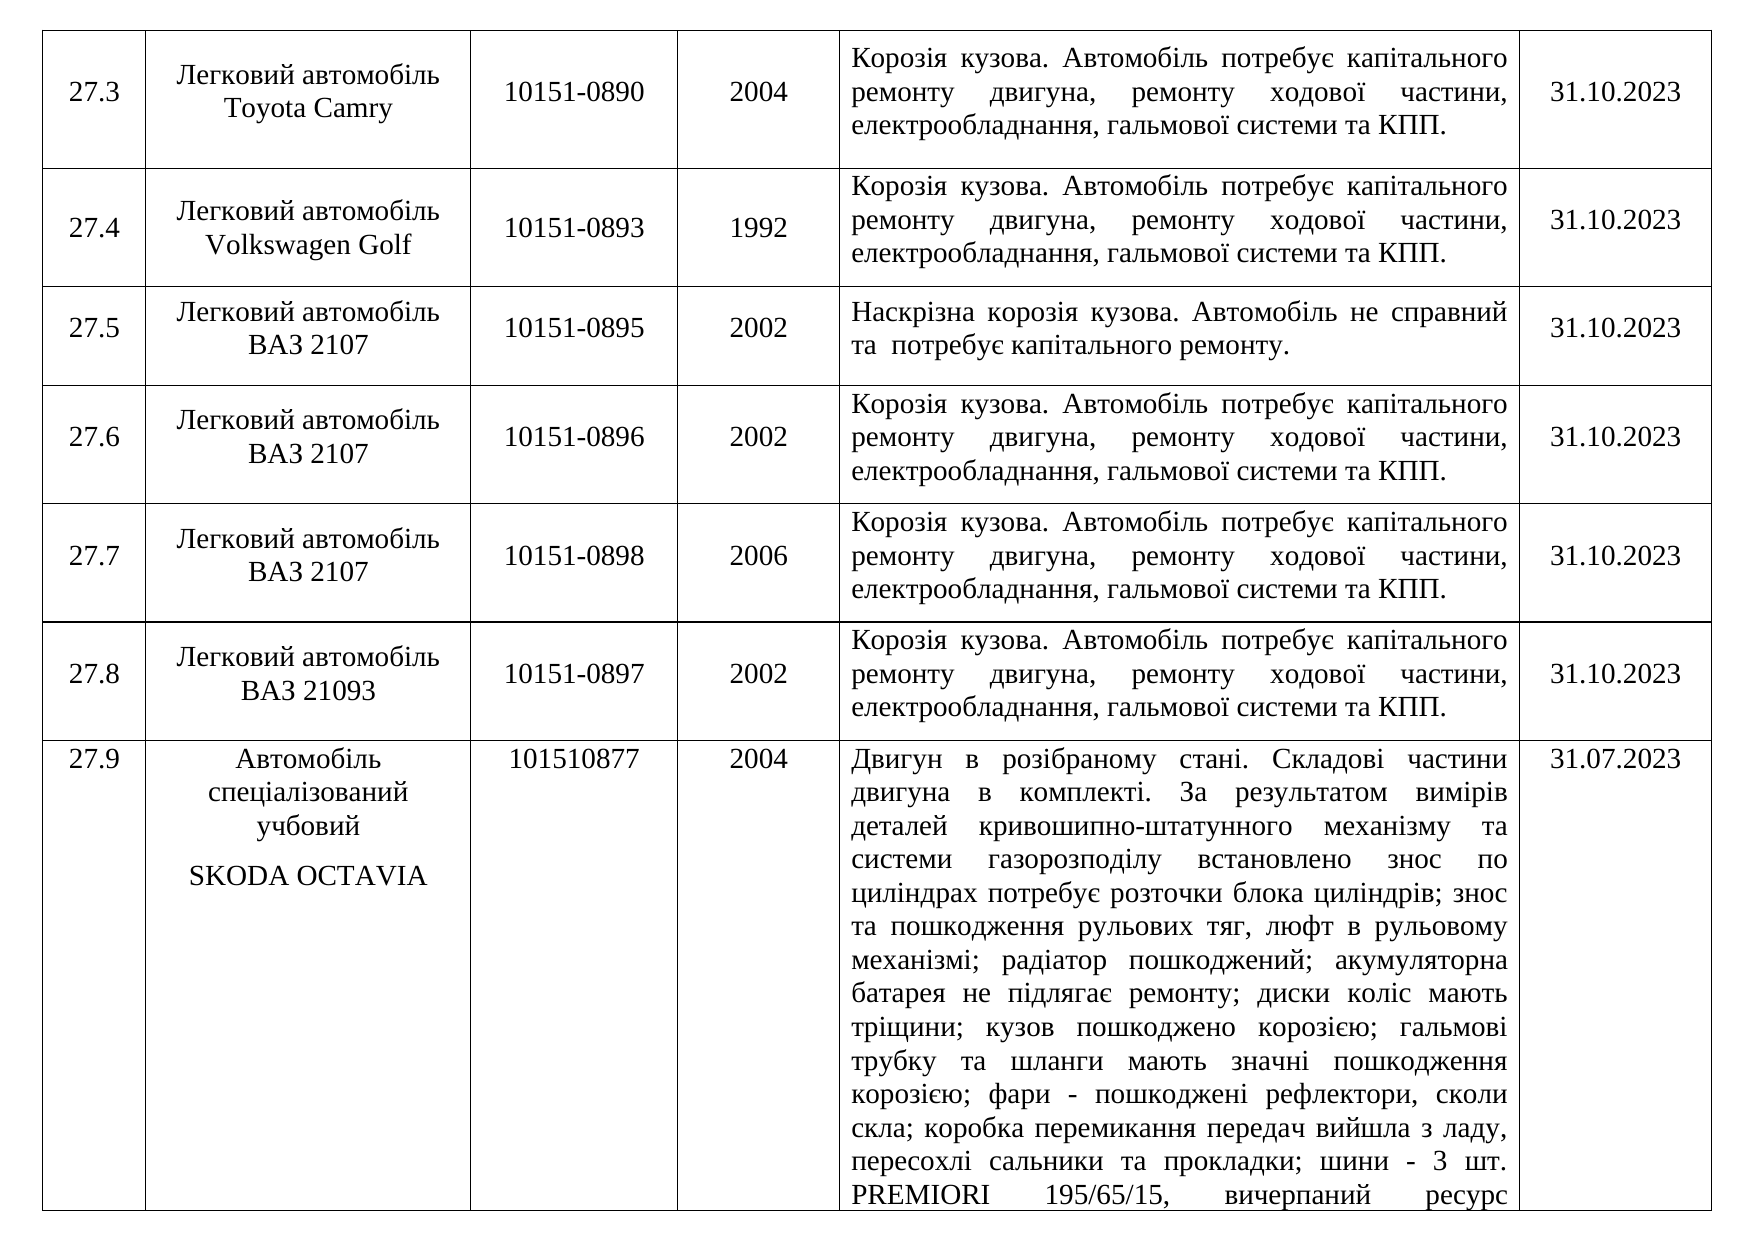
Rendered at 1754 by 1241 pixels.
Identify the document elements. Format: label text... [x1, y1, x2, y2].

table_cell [146, 741, 470, 1210]
table_cell 31.10.2023 [1520, 386, 1711, 503]
table_cell 27.4 [43, 169, 145, 286]
table_cell 27.7 [43, 504, 145, 621]
table_cell 10151-0898 [471, 504, 677, 621]
table_cell 10151-0893 [471, 169, 677, 286]
table_cell Легковий автомобіль ВАЗ 2107 [146, 386, 470, 503]
table_cell 27.9 [43, 741, 145, 1210]
table_cell Легковий автомобіль Toyota Camry [146, 31, 470, 167]
table_cell Легковий автомобіль ВАЗ 2107 [146, 287, 470, 385]
table_cell 31.10.2023 [1520, 504, 1711, 621]
table_cell 2002 [678, 623, 839, 740]
table_cell 2004 [678, 31, 839, 167]
table_cell 2004 [678, 741, 839, 1210]
table_cell Легковий автомобіль ВАЗ 2107 [146, 504, 470, 621]
table_cell 10151-0897 [471, 623, 677, 740]
table_cell 2006 [678, 504, 839, 621]
table_cell 31.10.2023 [1520, 287, 1711, 385]
table_cell Легковий автомобіль ВАЗ 21093 [146, 623, 470, 740]
table_cell 2002 [678, 386, 839, 503]
table_cell 31.10.2023 [1520, 31, 1711, 167]
table_cell 1992 [678, 169, 839, 286]
table_cell 27.5 [43, 287, 145, 385]
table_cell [840, 741, 1519, 1210]
table_cell Корозія кузова. Автомобіль потребує капітального ремонту двигуна, ремонту ходової частини, електрообладнання, гальмової системи та КПП. [840, 386, 1519, 503]
table_cell Корозія кузова. Автомобіль потребує капітального ремонту двигуна, ремонту ходової частини, електрообладнання, гальмової системи та КПП. [840, 169, 1519, 286]
table_cell 101510877 [471, 741, 677, 1210]
table_cell 31.10.2023 [1520, 169, 1711, 286]
table_cell 31.07.2023 [1520, 741, 1711, 1210]
table_cell 27.6 [43, 386, 145, 503]
table_cell Легковий автомобіль Volkswagen Golf [146, 169, 470, 286]
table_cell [840, 31, 1519, 167]
table_cell Наскрізна корозія кузова. Автомобіль не справний та потребує капітального ремонту. [840, 287, 1519, 385]
table_cell 10151-0890 [471, 31, 677, 167]
table_cell 10151-0895 [471, 287, 677, 385]
table_cell 10151-0896 [471, 386, 677, 503]
table_cell 31.10.2023 [1520, 623, 1711, 740]
table_cell Корозія кузова. Автомобіль потребує капітального ремонту двигуна, ремонту ходової частини, електрообладнання, гальмової системи та КПП. [840, 504, 1519, 621]
table_cell 27.3 [43, 31, 145, 167]
table_cell Корозія кузова. Автомобіль потребує капітального ремонту двигуна, ремонту ходової частини, електрообладнання, гальмової системи та КПП. [840, 623, 1519, 740]
table_cell 27.8 [43, 623, 145, 740]
table_cell 2002 [678, 287, 839, 385]
